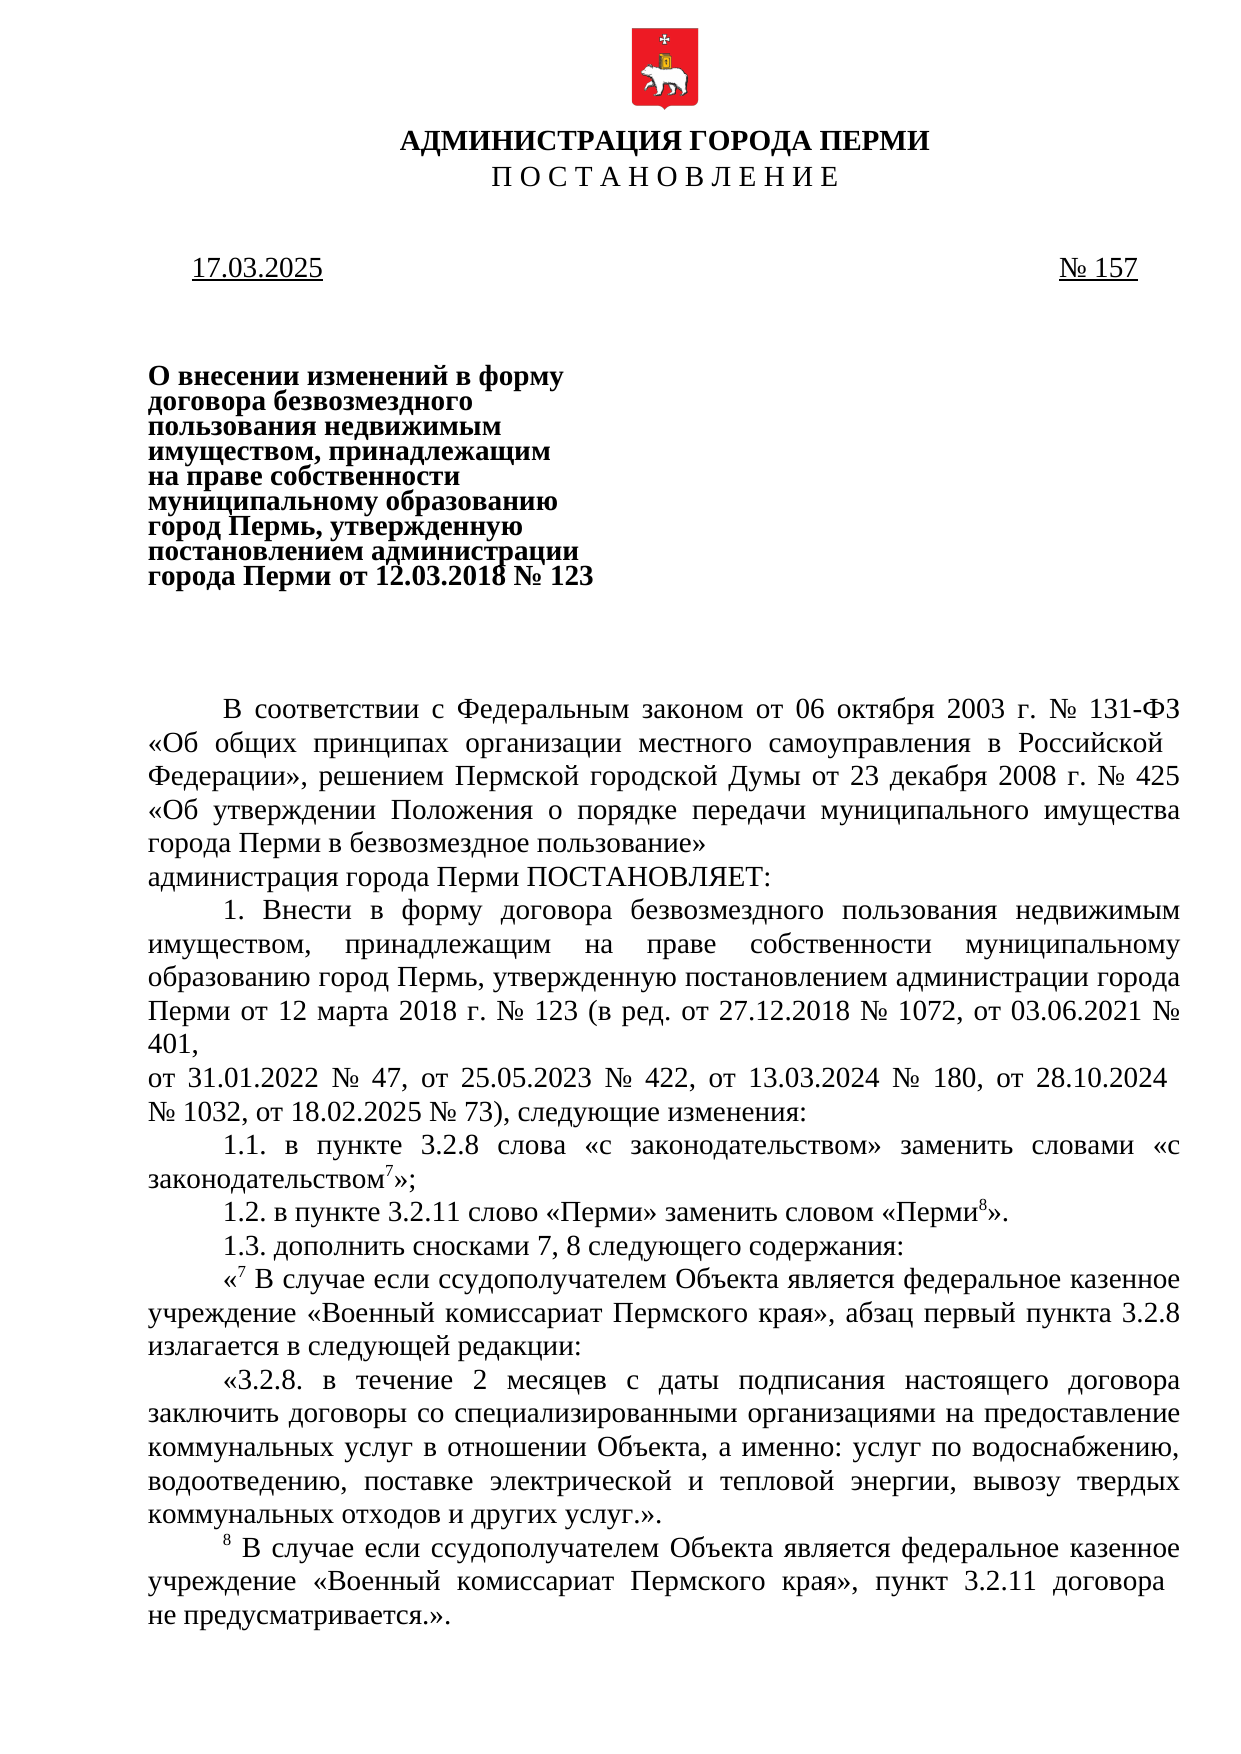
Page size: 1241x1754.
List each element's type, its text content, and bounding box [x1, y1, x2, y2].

picture [631, 28, 699, 110]
text 1. Внести в форму договора безвозмездного пользования недвижимым имуществом, принадлежащим на праве собственности муниципальному образованию город Пермь, утвержденную постановлением администрации города Перми от 12 марта 2018 г. № 123 (в ред. от 27.12.2018 № 1072, от 03.06.2021 № 401, от 31.01.2022 № 47, от 25.05.2023 № 422, от 13.03.2024 № 180, от 28.10.2024 № 1032, от 18.02.2025 № 73), следующие изменения: [148, 892, 1181, 1127]
text администрация города Перми ПОСТАНОВЛЯЕТ: [148, 859, 1181, 892]
text «7 В случае если ссудополучателем Объекта является федеральное казенное учреждение «Военный комиссариат Пермского края», абзац первый пункта 3.2.8 излагается в следующей редакции: [148, 1261, 1181, 1362]
text 1.1. в пункте 3.2.8 слова «с законодательством» заменить словами «с законодательством7»; [148, 1127, 1181, 1194]
text О внесении изменений в форму [490, 366, 650, 391]
text 1.3. дополнить сносками 7, 8 следующего содержания: [148, 1228, 1181, 1261]
text О внесении изменений в форму [148, 366, 486, 391]
text 8 В случае если ссудополучателем Объекта является федеральное казенное учреждение «Военный комиссариат Пермского края», пункт 3.2.11 договора не предусматривается.». [148, 1530, 1181, 1630]
text В соответствии с Федеральным законом от 06 октября 2003 г. № 131-ФЗ «Об общих принципах организации местного самоуправления в Российской Федерации», решением Пермской городской Думы от 23 декабря 2008 г. № 425 «Об утверждении Положения о порядке передачи муниципального имущества города Перми в безвозмездное пользование» [148, 691, 1181, 859]
text договора безвозмездного пользования недвижимым [148, 391, 650, 441]
text имуществом, принадлежащим на праве собственности [148, 441, 650, 491]
text постановлением администрации [148, 541, 650, 566]
text «3.2.8. в течение 2 месяцев с даты подписания настоящего договора заключить договоры со специализированными организациями на предоставление коммунальных услуг в отношении Объекта, а именно: услуг по водоснабжению, водоотведению, поставке электрической и тепловой энергии, вывозу твердых коммунальных отходов и других услуг.». [148, 1362, 1181, 1530]
text города Перми от 12.03.2018 № 123 [148, 566, 650, 591]
text муниципальному образованию город Пермь, утвержденную [148, 491, 650, 541]
text 1.2. в пункте 3.2.11 слово «Перми» заменить словом «Перми8». [148, 1194, 1181, 1228]
